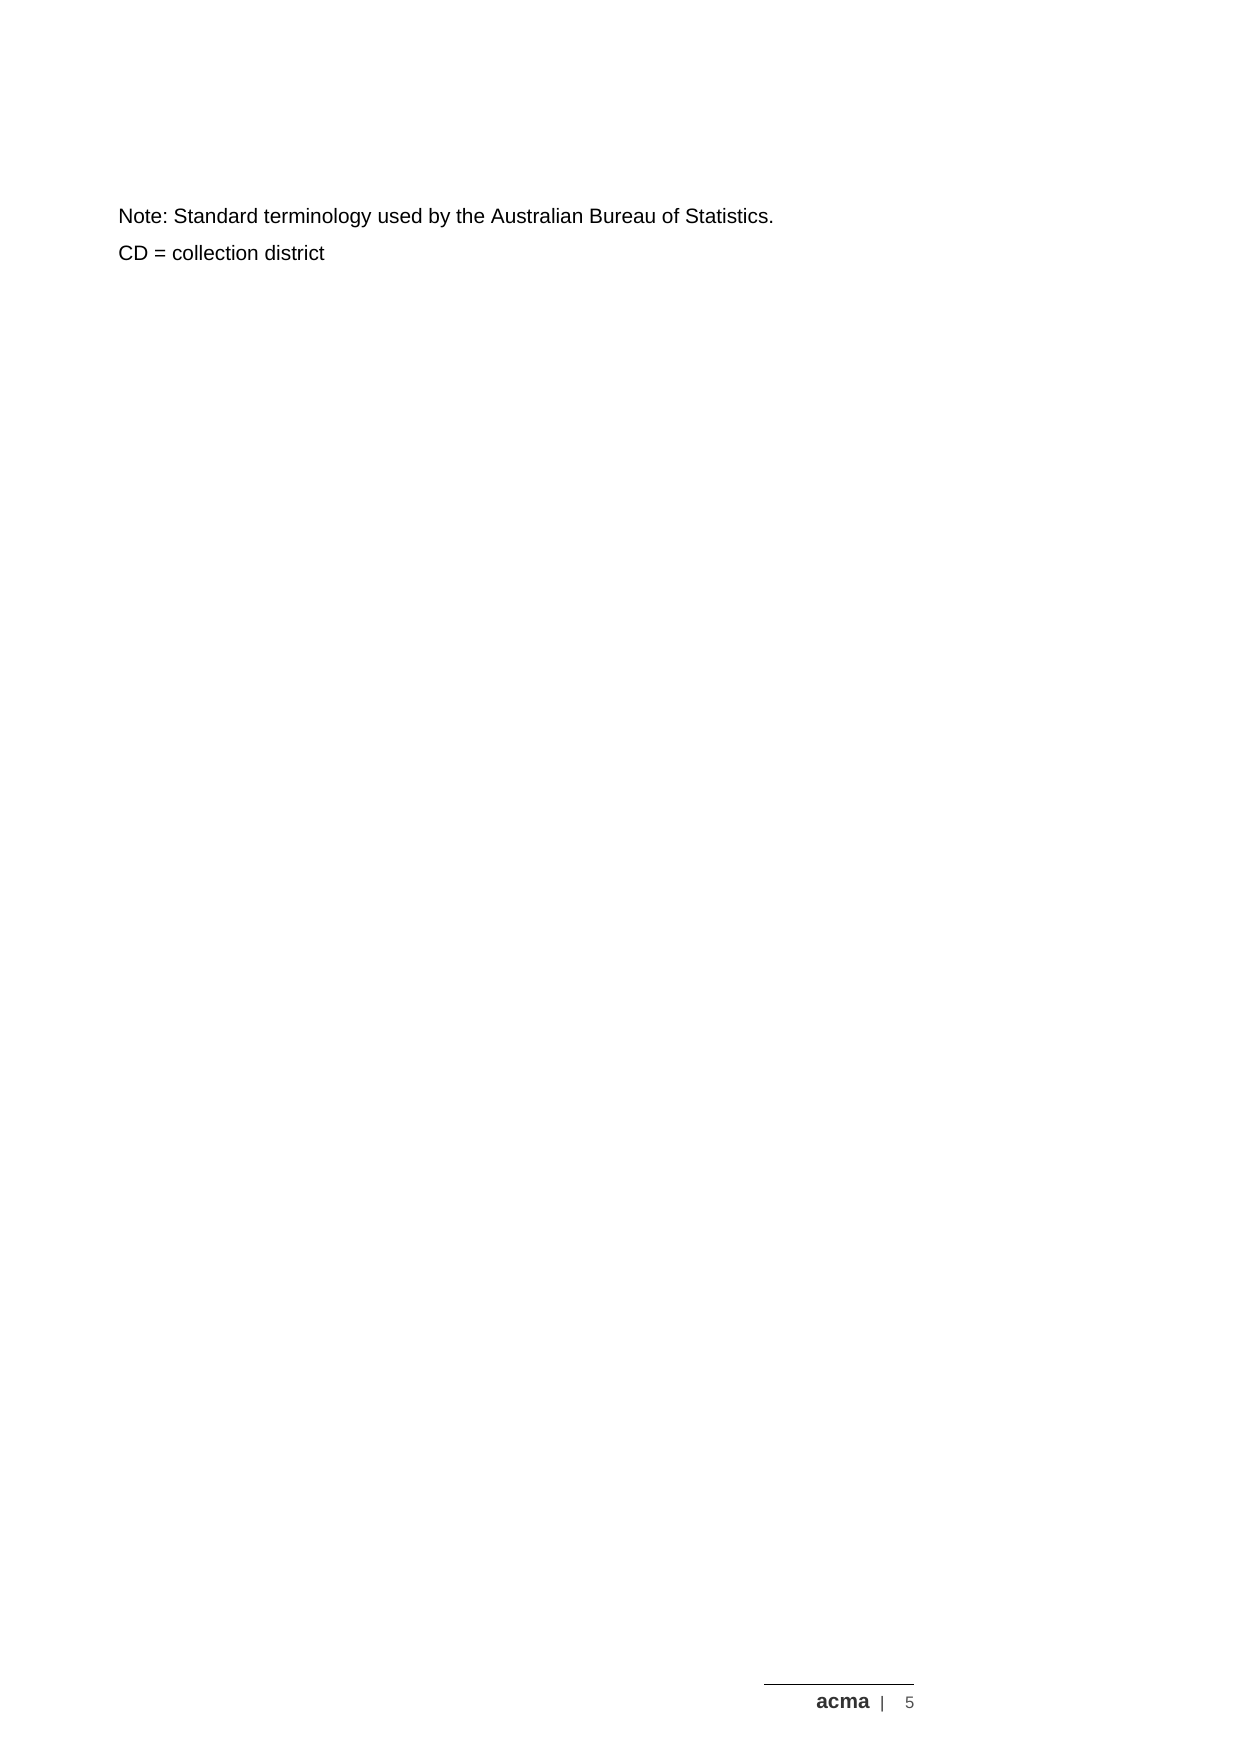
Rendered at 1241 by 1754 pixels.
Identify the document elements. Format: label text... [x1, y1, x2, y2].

text Note: Standard terminology used by the Australian Bureau of Statistics. [118, 203, 917, 228]
text CD = collection district [118, 240, 917, 265]
